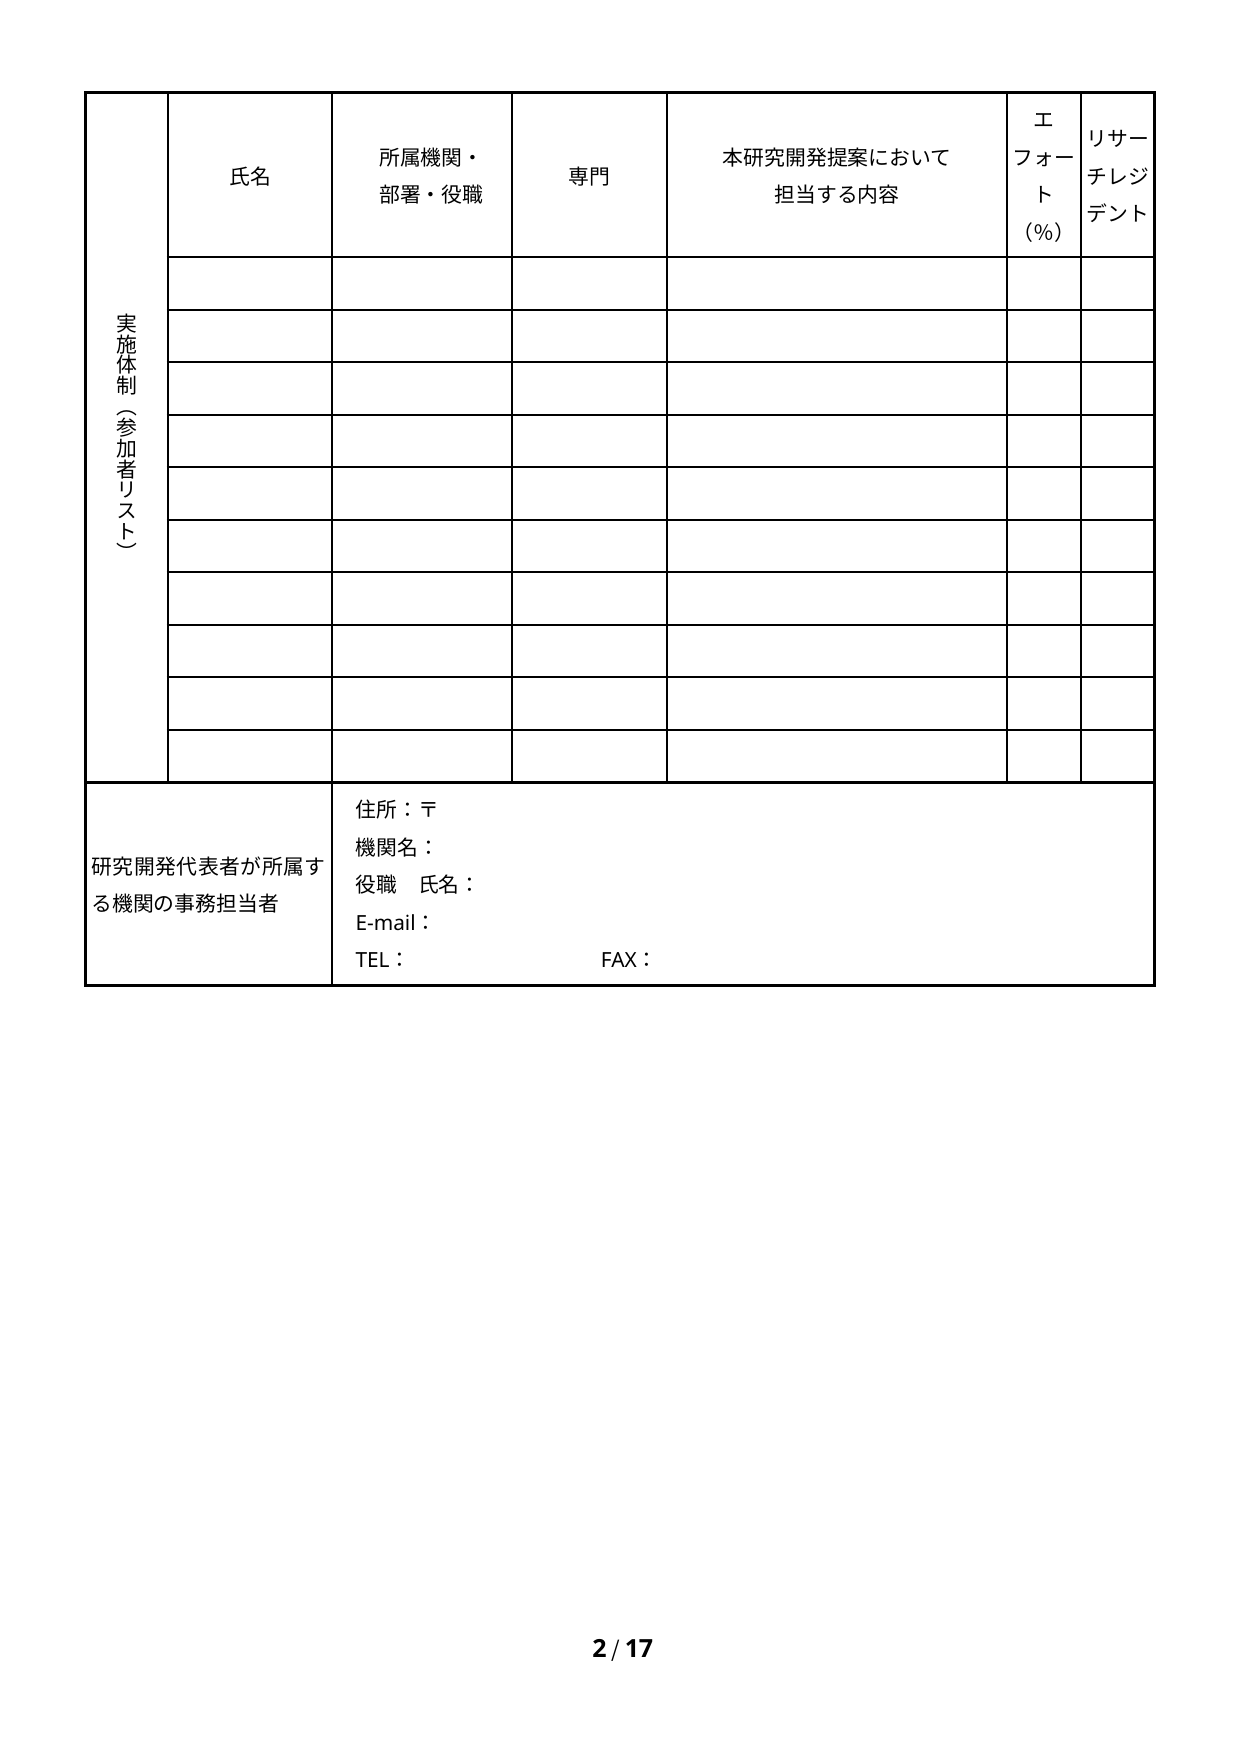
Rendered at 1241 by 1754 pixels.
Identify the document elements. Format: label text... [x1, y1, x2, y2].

table_cell [1082, 416, 1153, 466]
table_cell [513, 626, 666, 676]
table_cell [333, 731, 511, 781]
table_header エフォート （％） [1008, 94, 1080, 256]
table_cell [1082, 678, 1153, 728]
table_cell 住所：〒 機関名： 役職 氏名： E-mail： TEL： FAX： [333, 784, 1153, 983]
table_cell [169, 573, 331, 623]
table_cell [513, 573, 666, 623]
table_cell [169, 626, 331, 676]
table_header 専門 [513, 94, 666, 256]
table_cell [668, 258, 1006, 308]
table_cell [333, 311, 511, 361]
table_cell [169, 521, 331, 571]
table_cell [513, 416, 666, 466]
table_cell [169, 731, 331, 781]
table_header 氏名 [169, 94, 331, 256]
table_cell [668, 678, 1006, 728]
table_cell [333, 468, 511, 518]
table_cell [513, 311, 666, 361]
table_cell [333, 416, 511, 466]
table_cell [1082, 468, 1153, 518]
table_cell [333, 521, 511, 571]
table_header 実施体制（参加者リスト） [87, 94, 167, 781]
table_cell [333, 363, 511, 413]
table_cell [668, 311, 1006, 361]
table_header 本研究開発提案において 担当する内容 [668, 94, 1006, 256]
table_cell [668, 468, 1006, 518]
table_cell [1008, 678, 1080, 728]
table_cell [513, 731, 666, 781]
table_cell [668, 573, 1006, 623]
table_cell 研究開発代表者が所属する機関の事務担当者 [87, 784, 331, 983]
table_cell [668, 416, 1006, 466]
table_cell [1008, 626, 1080, 676]
table_cell [1008, 521, 1080, 571]
table_cell [333, 678, 511, 728]
table_cell [1082, 258, 1153, 308]
table_cell [668, 626, 1006, 676]
table_cell [1008, 573, 1080, 623]
table_cell [513, 363, 666, 413]
table_cell [1008, 311, 1080, 361]
table_cell [513, 258, 666, 308]
table_cell [1082, 731, 1153, 781]
table_header リサーチレジデント [1082, 94, 1153, 256]
table_cell [1008, 416, 1080, 466]
table_cell [1082, 363, 1153, 413]
table_cell [513, 678, 666, 728]
table_cell [513, 468, 666, 518]
table_cell [1082, 626, 1153, 676]
table_cell [333, 573, 511, 623]
table_cell [668, 731, 1006, 781]
table_header 所属機関・ 部署・役職 [333, 94, 511, 256]
table_cell [1008, 468, 1080, 518]
table_cell [169, 416, 331, 466]
table_cell [169, 363, 331, 413]
table_cell [1008, 731, 1080, 781]
table_cell [668, 363, 1006, 413]
table_cell [1082, 311, 1153, 361]
table_cell [169, 678, 331, 728]
table_cell [1008, 258, 1080, 308]
table_cell [513, 521, 666, 571]
table_cell [169, 258, 331, 308]
table_cell [668, 521, 1006, 571]
table_cell [169, 468, 331, 518]
table_cell [1008, 363, 1080, 413]
table_cell [333, 626, 511, 676]
table_cell [1082, 573, 1153, 623]
table_cell [169, 311, 331, 361]
table_cell [333, 258, 511, 308]
table_cell [1082, 521, 1153, 571]
